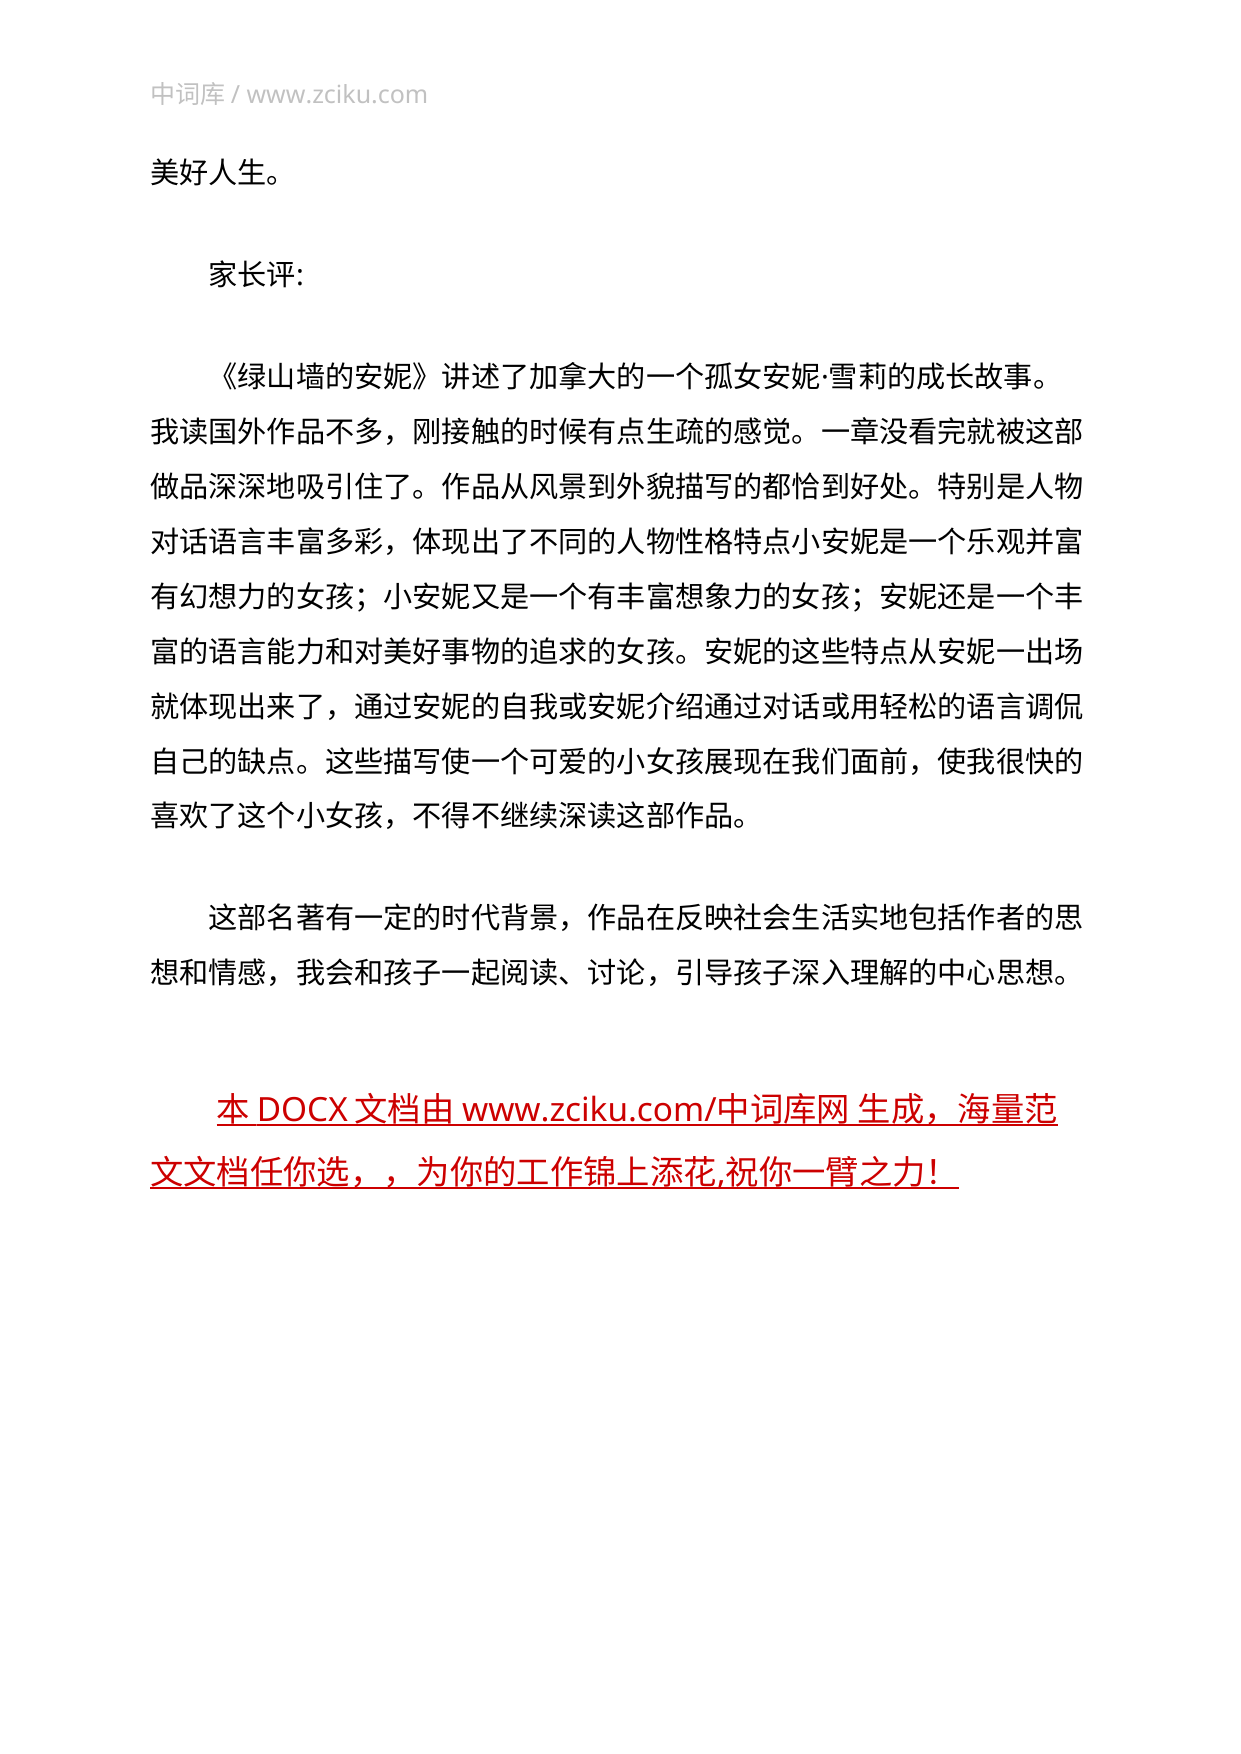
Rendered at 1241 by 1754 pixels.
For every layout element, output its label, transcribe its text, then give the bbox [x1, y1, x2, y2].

text 《绿山墙的安妮》讲述了加拿大的一个孤女安妮·雪莉的成长故事。我读国外作品不多，刚接触的时候有点生疏的感觉。一章没看完就被这部做品深深地吸引住了。作品从风景到外貌描写的都恰到好处。特别是人物对话语言丰富多彩，体现出了不同的人物性格特点小安妮是一个乐观并富有幻想力的女孩；小安妮又是一个有丰富想象力的女孩；安妮还是一个丰富的语言能力和对美好事物的追求的女孩。安妮的这些特点从安妮一出场就体现出来了，通过安妮的自我或安妮介绍通过对话或用轻松的语言调侃自己的缺点。这些描写使一个可爱的小女孩展现在我们面前，使我很快的喜欢了这个小女孩，不得不继续深读这部作品。 [150, 354, 1090, 835]
text 家长评: [150, 252, 1090, 294]
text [150, 150, 1090, 192]
text 本DOCX文档由 www.zciku.com/中词库网 生成，海量范文文档任你选，，为你的工作锦上添花,祝你一臂之力！ [150, 1083, 1090, 1194]
text 这部名著有一定的时代背景，作品在反映社会生活实地包括作者的思想和情感，我会和孩子一起阅读、讨论，引导孩子深入理解的中心思想。 [150, 895, 1090, 992]
